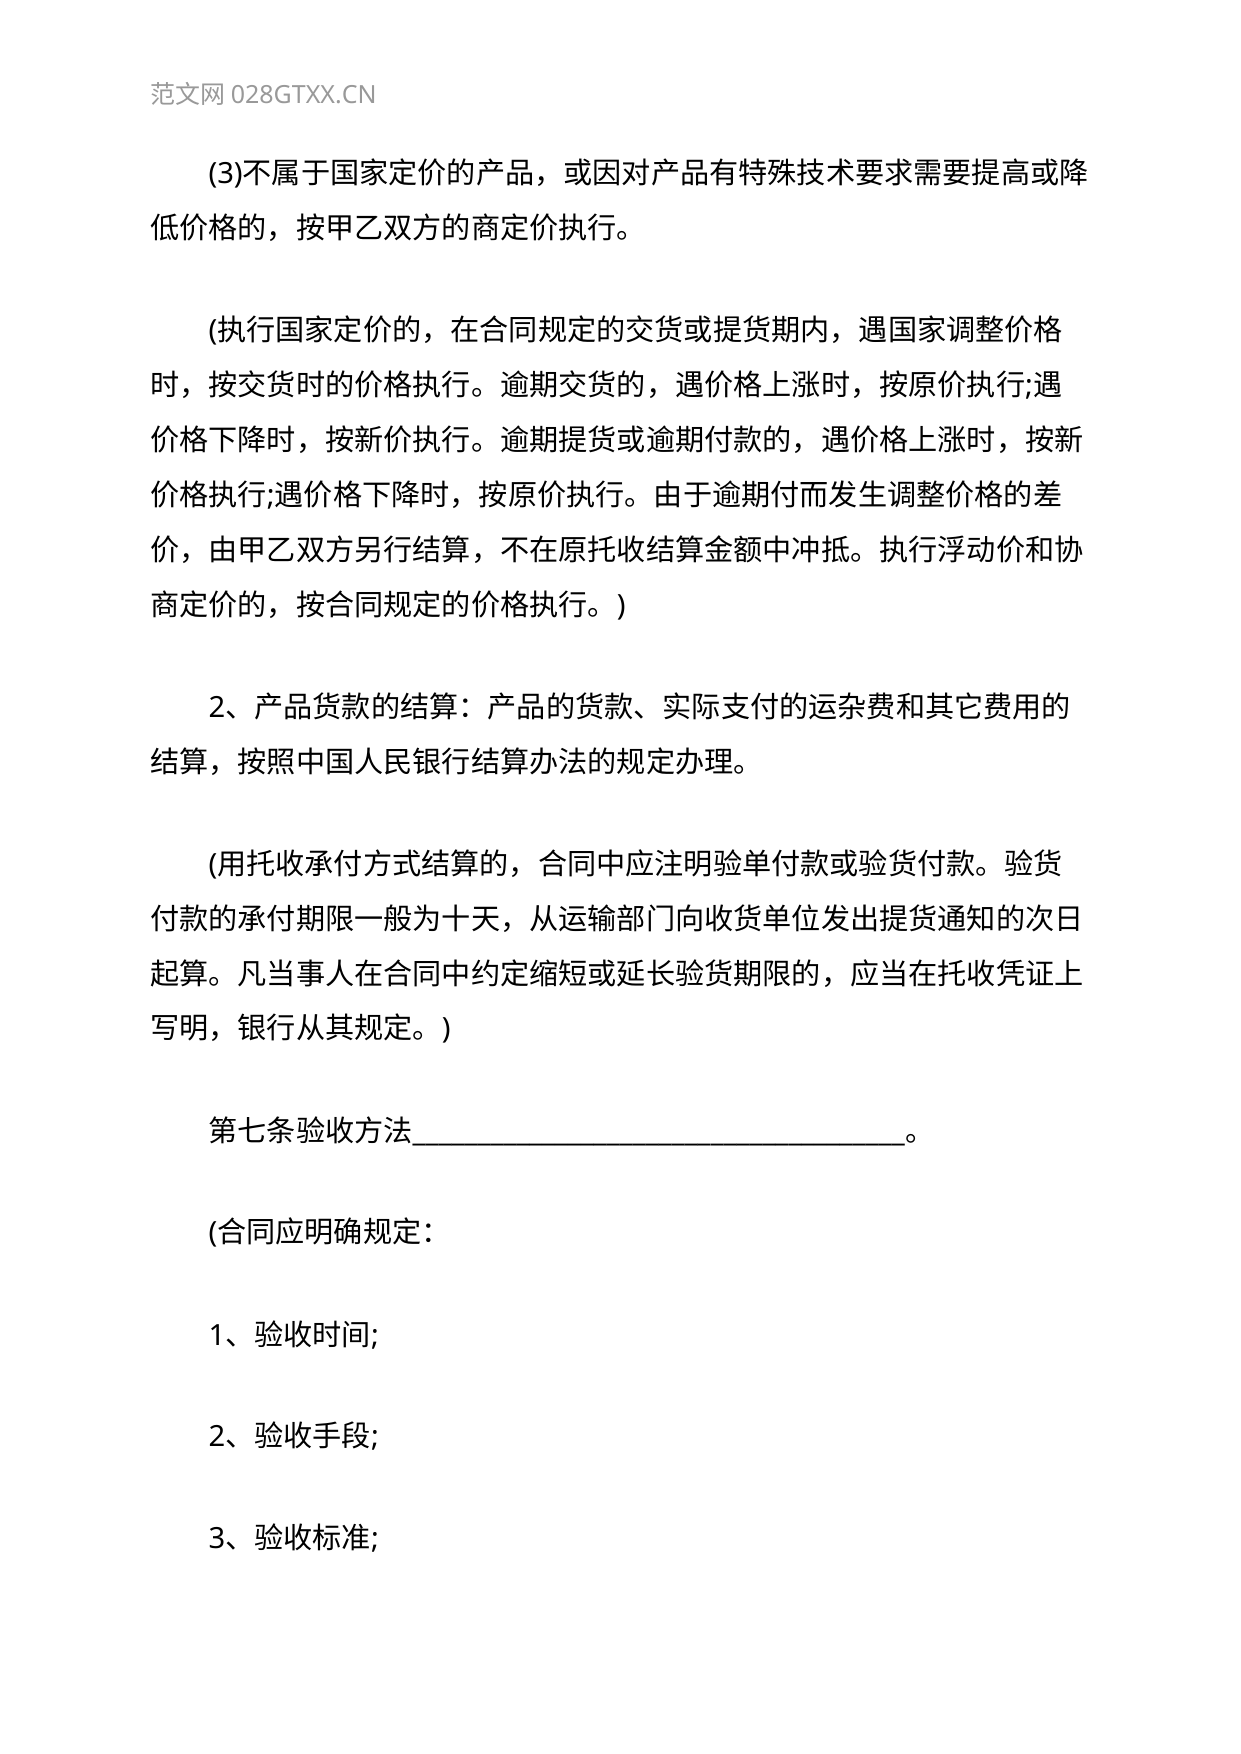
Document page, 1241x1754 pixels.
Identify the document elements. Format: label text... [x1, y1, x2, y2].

text 1、验收时间; [150, 1311, 1090, 1353]
text (3)不属于国家定价的产品，或因对产品有特殊技术要求需要提高或降低价格的，按甲乙双方的商定价执行。 [150, 150, 1090, 247]
text 2、验收手段; [150, 1413, 1090, 1455]
text 第七条验收方法______________________________________。 [150, 1107, 1090, 1149]
text (用托收承付方式结算的，合同中应注明验单付款或验货付款。验货付款的承付期限一般为十天，从运输部门向收货单位发出提货通知的次日起算。凡当事人在合同中约定缩短或延长验货期限的，应当在托收凭证上写明，银行从其规定。) [150, 840, 1090, 1047]
text 3、验收标准; [150, 1515, 1090, 1557]
text (执行国家定价的，在合同规定的交货或提货期内，遇国家调整价格时，按交货时的价格执行。逾期交货的，遇价格上涨时，按原价执行;遇价格下降时，按新价执行。逾期提货或逾期付款的，遇价格上涨时，按新价格执行;遇价格下降时，按原价执行。由于逾期付而发生调整价格的差价，由甲乙双方另行结算，不在原托收结算金额中冲抵。执行浮动价和协商定价的，按合同规定的价格执行。) [150, 307, 1090, 624]
text (合同应明确规定： [150, 1209, 1090, 1251]
text 2、产品货款的结算：产品的货款、实际支付的运杂费和其它费用的结算，按照中国人民银行结算办法的规定办理。 [150, 683, 1090, 781]
